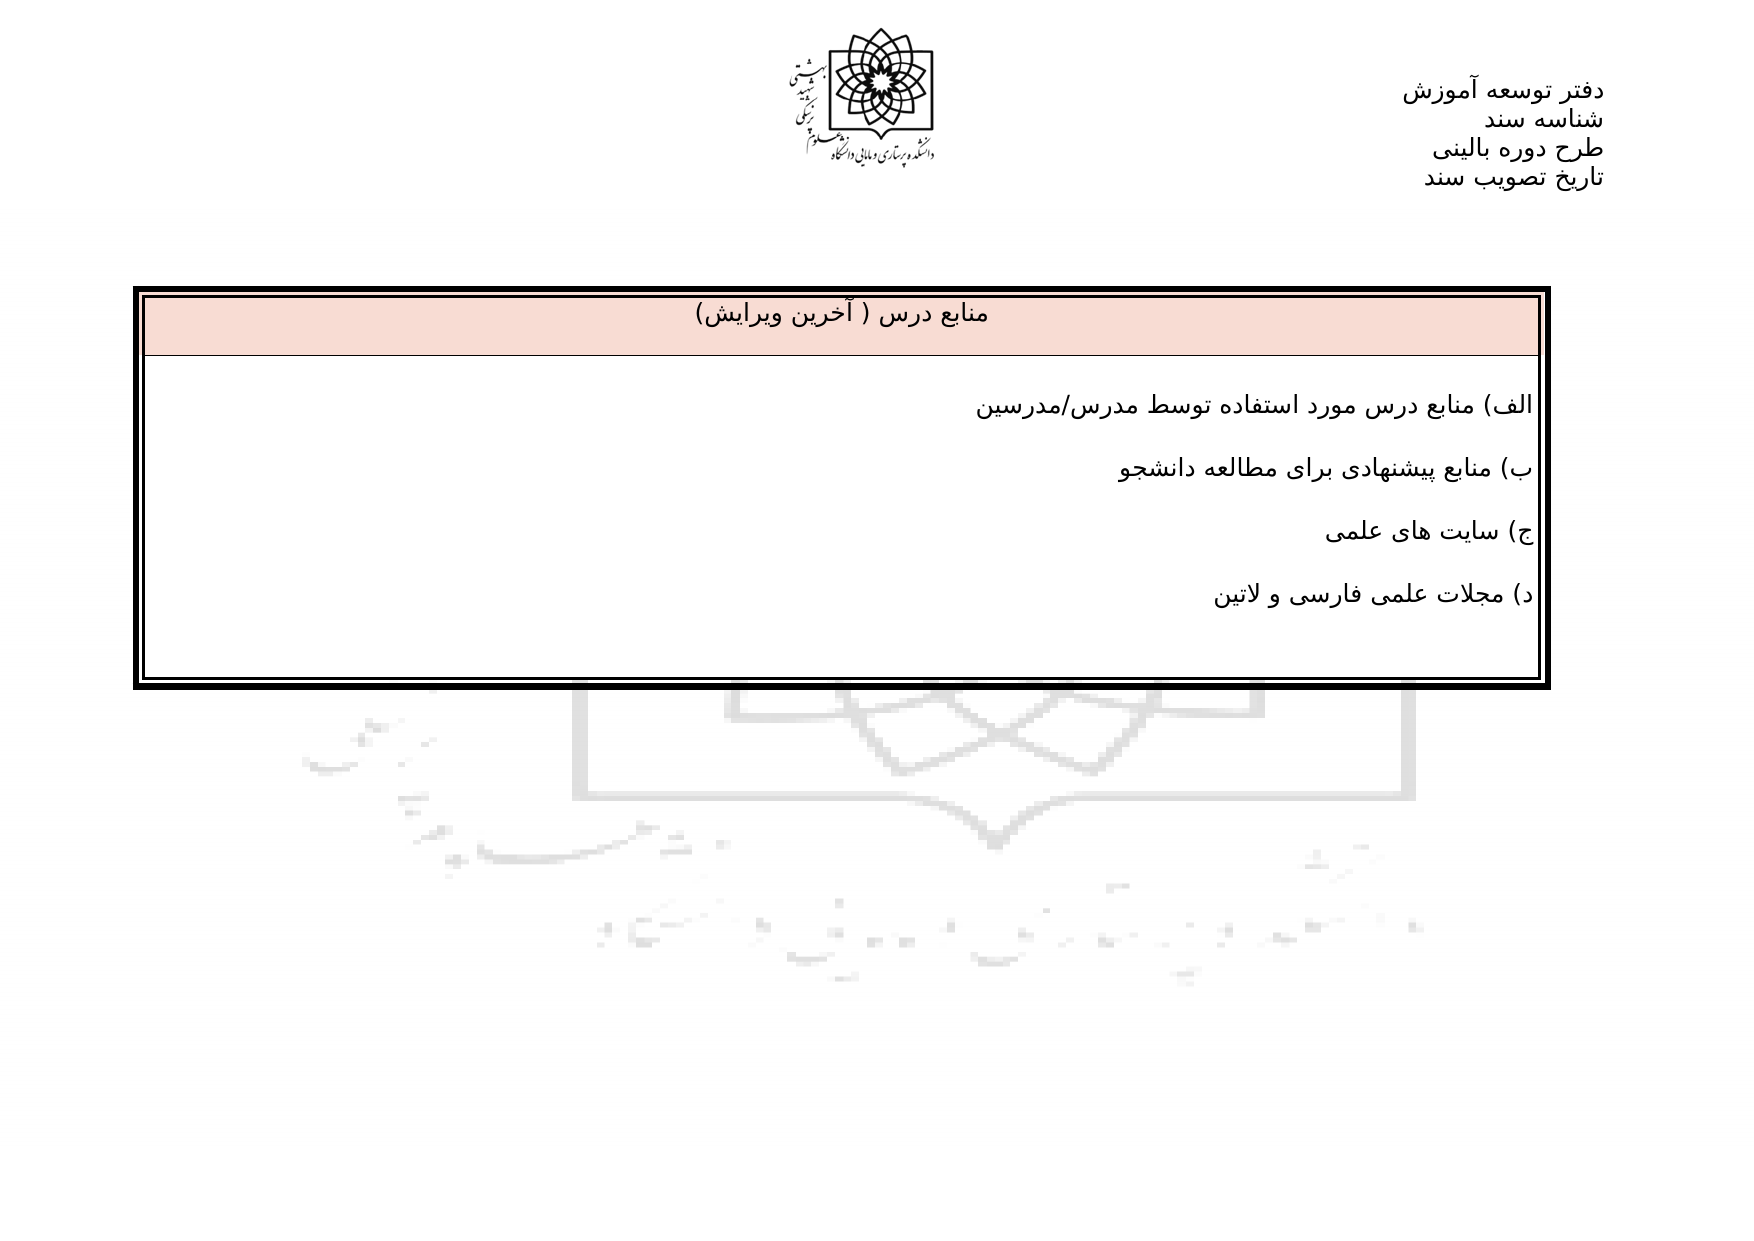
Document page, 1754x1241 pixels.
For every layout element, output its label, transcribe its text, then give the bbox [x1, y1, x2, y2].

table_header منابع درس ( آخرین ویرایش) [139, 292, 1544, 355]
picture [755, 27, 974, 173]
table_cell الف) منابع درس مورد استفاده توسط مدرس/مدرسین ب) منابع پیشنهادی برای مطالعه دانشجو ج) سایت های علمی د) مجلات علمی فارسی و لاتین [145, 356, 1538, 677]
